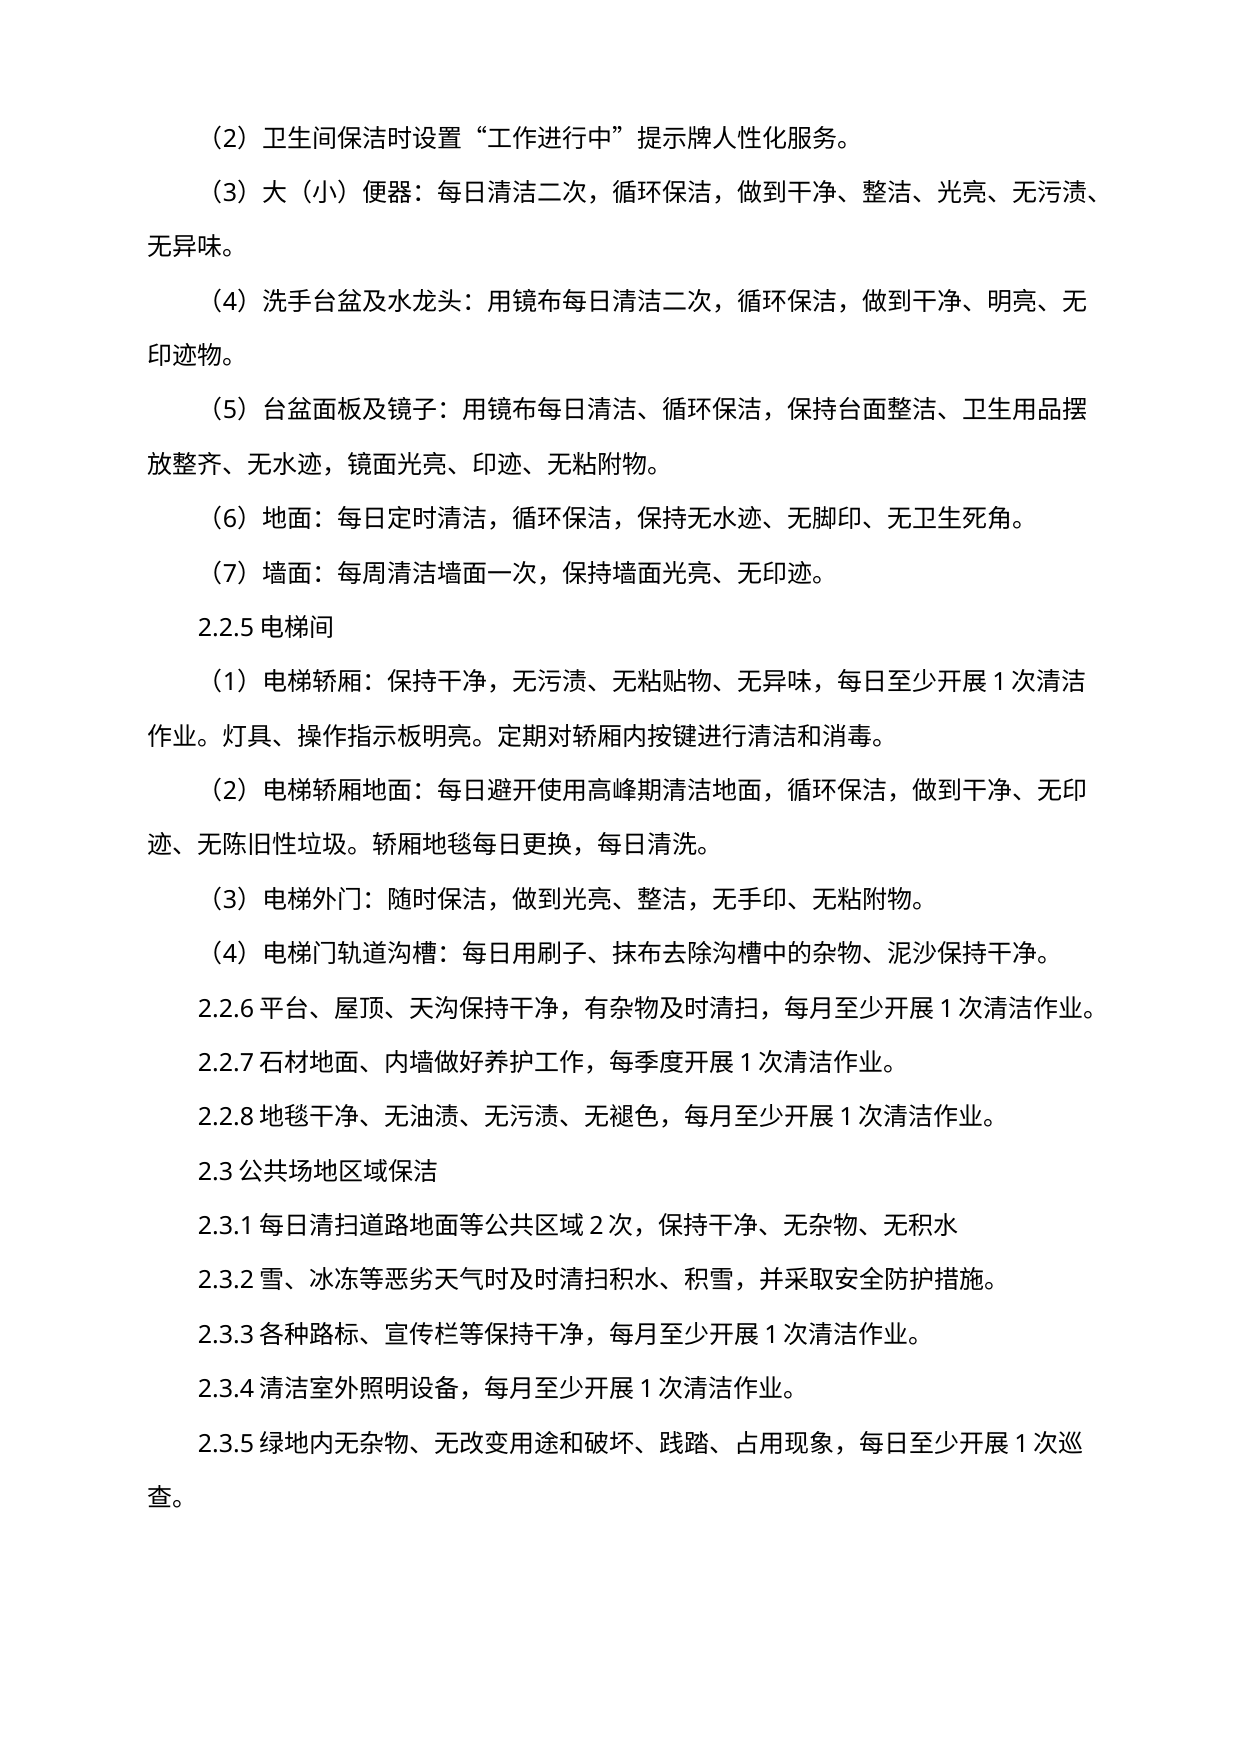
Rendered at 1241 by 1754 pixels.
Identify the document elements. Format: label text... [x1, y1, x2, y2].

text （7）墙面：每周清洁墙面一次，保持墙面光亮、无印迹。 [148, 553, 1092, 589]
text 2.3公共场地区域保洁 [148, 1151, 1092, 1187]
text 2.2.5电梯间 [148, 607, 1092, 644]
text （2）电梯轿厢地面：每日避开使用高峰期清洁地面，循环保洁，做到干净、无印迹、无陈旧性垃圾。轿厢地毯每日更换，每日清洗。 [148, 771, 1092, 861]
text 2.3.4清洁室外照明设备，每月至少开展1次清洁作业。 [148, 1369, 1092, 1405]
text 2.3.2雪、冰冻等恶劣天气时及时清扫积水、积雪，并采取安全防护措施。 [148, 1260, 1092, 1296]
text （4）洗手台盆及水龙头：用镜布每日清洁二次，循环保洁，做到干净、明亮、无印迹物。 [148, 281, 1092, 372]
text （2）卫生间保洁时设置“工作进行中”提示牌人性化服务。 [148, 118, 1092, 154]
text 2.3.5绿地内无杂物、无改变用途和破坏、践踏、占用现象，每日至少开展1次巡查。 [148, 1423, 1092, 1514]
text （5）台盆面板及镜子：用镜布每日清洁、循环保洁，保持台面整洁、卫生用品摆放整齐、无水迹，镜面光亮、印迹、无粘附物。 [148, 390, 1092, 481]
text 2.2.7石材地面、内墙做好养护工作，每季度开展1次清洁作业。 [148, 1042, 1092, 1079]
text 2.3.1每日清扫道路地面等公共区域2次，保持干净、无杂物、无积水 [148, 1206, 1092, 1242]
text 2.2.6平台、屋顶、天沟保持干净，有杂物及时清扫，每月至少开展1次清洁作业。 [148, 988, 1092, 1024]
text （6）地面：每日定时清洁，循环保洁，保持无水迹、无脚印、无卫生死角。 [148, 499, 1092, 535]
text 2.3.3各种路标、宣传栏等保持干净，每月至少开展1次清洁作业。 [148, 1314, 1092, 1351]
text （3）电梯外门：随时保洁，做到光亮、整洁，无手印、无粘附物。 [148, 879, 1092, 916]
text 2.2.8地毯干净、无油渍、无污渍、无褪色，每月至少开展1次清洁作业。 [148, 1097, 1092, 1133]
text （1）电梯轿厢：保持干净，无污渍、无粘贴物、无异味，每日至少开展1次清洁作业。灯具、操作指示板明亮。定期对轿厢内按键进行清洁和消毒。 [148, 662, 1092, 752]
text （4）电梯门轨道沟槽：每日用刷子、抹布去除沟槽中的杂物、泥沙保持干净。 [148, 934, 1092, 970]
text （3）大（小）便器：每日清洁二次，循环保洁，做到干净、整洁、光亮、无污渍、无异味。 [148, 172, 1092, 263]
